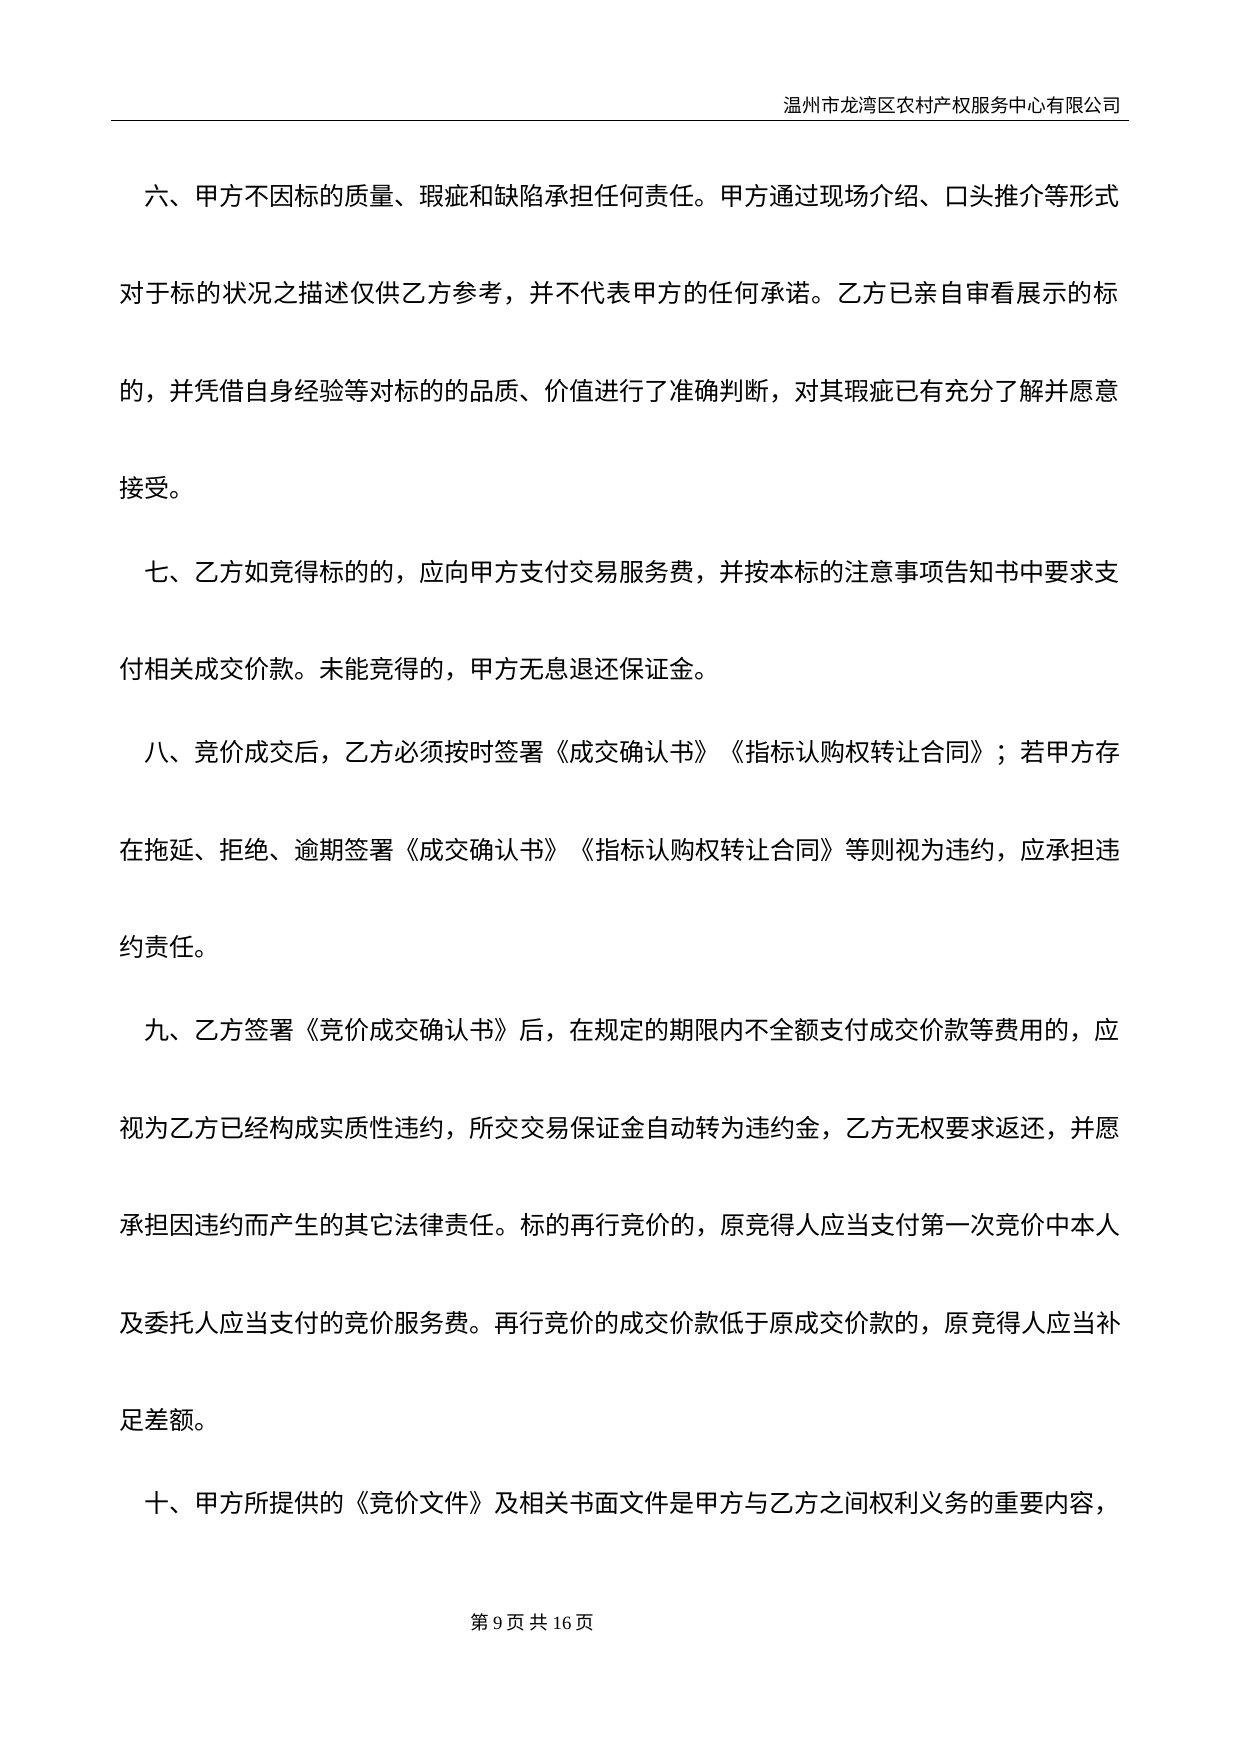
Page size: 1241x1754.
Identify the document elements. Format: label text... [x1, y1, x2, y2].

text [119, 1469, 1121, 1534]
text 八、竞价成交后，乙方必须按时签署《成交确认书》《指标认购权转让合同》；若甲方存在拖延、拒绝、逾期签署《成交确认书》《指标认购权转让合同》等则视为违约，应承担违约责任。 [119, 718, 1121, 978]
text 七、乙方如竞得标的的，应向甲方支付交易服务费，并按本标的注意事项告知书中要求支付相关成交价款。未能竞得的，甲方无息退还保证金。 [119, 538, 1121, 700]
text 九、乙方签署《竞价成交确认书》后，在规定的期限内不全额支付成交价款等费用的，应视为乙方已经构成实质性违约，所交交易保证金自动转为违约金，乙方无权要求返还，并愿承担因违约而产生的其它法律责任。标的再行竞价的，原竞得人应当支付第一次竞价中本人及委托人应当支付的竞价服务费。再行竞价的成交价款低于原成交价款的，原竞得人应当补足差额。 [119, 996, 1121, 1451]
text 六、甲方不因标的质量、瑕疵和缺陷承担任何责任。甲方通过现场介绍、口头推介等形式对于标的状况之描述仅供乙方参考，并不代表甲方的任何承诺。乙方已亲自审看展示的标的，并凭借自身经验等对标的的品质、价值进行了准确判断，对其瑕疵已有充分了解并愿意接受。 [119, 162, 1121, 519]
